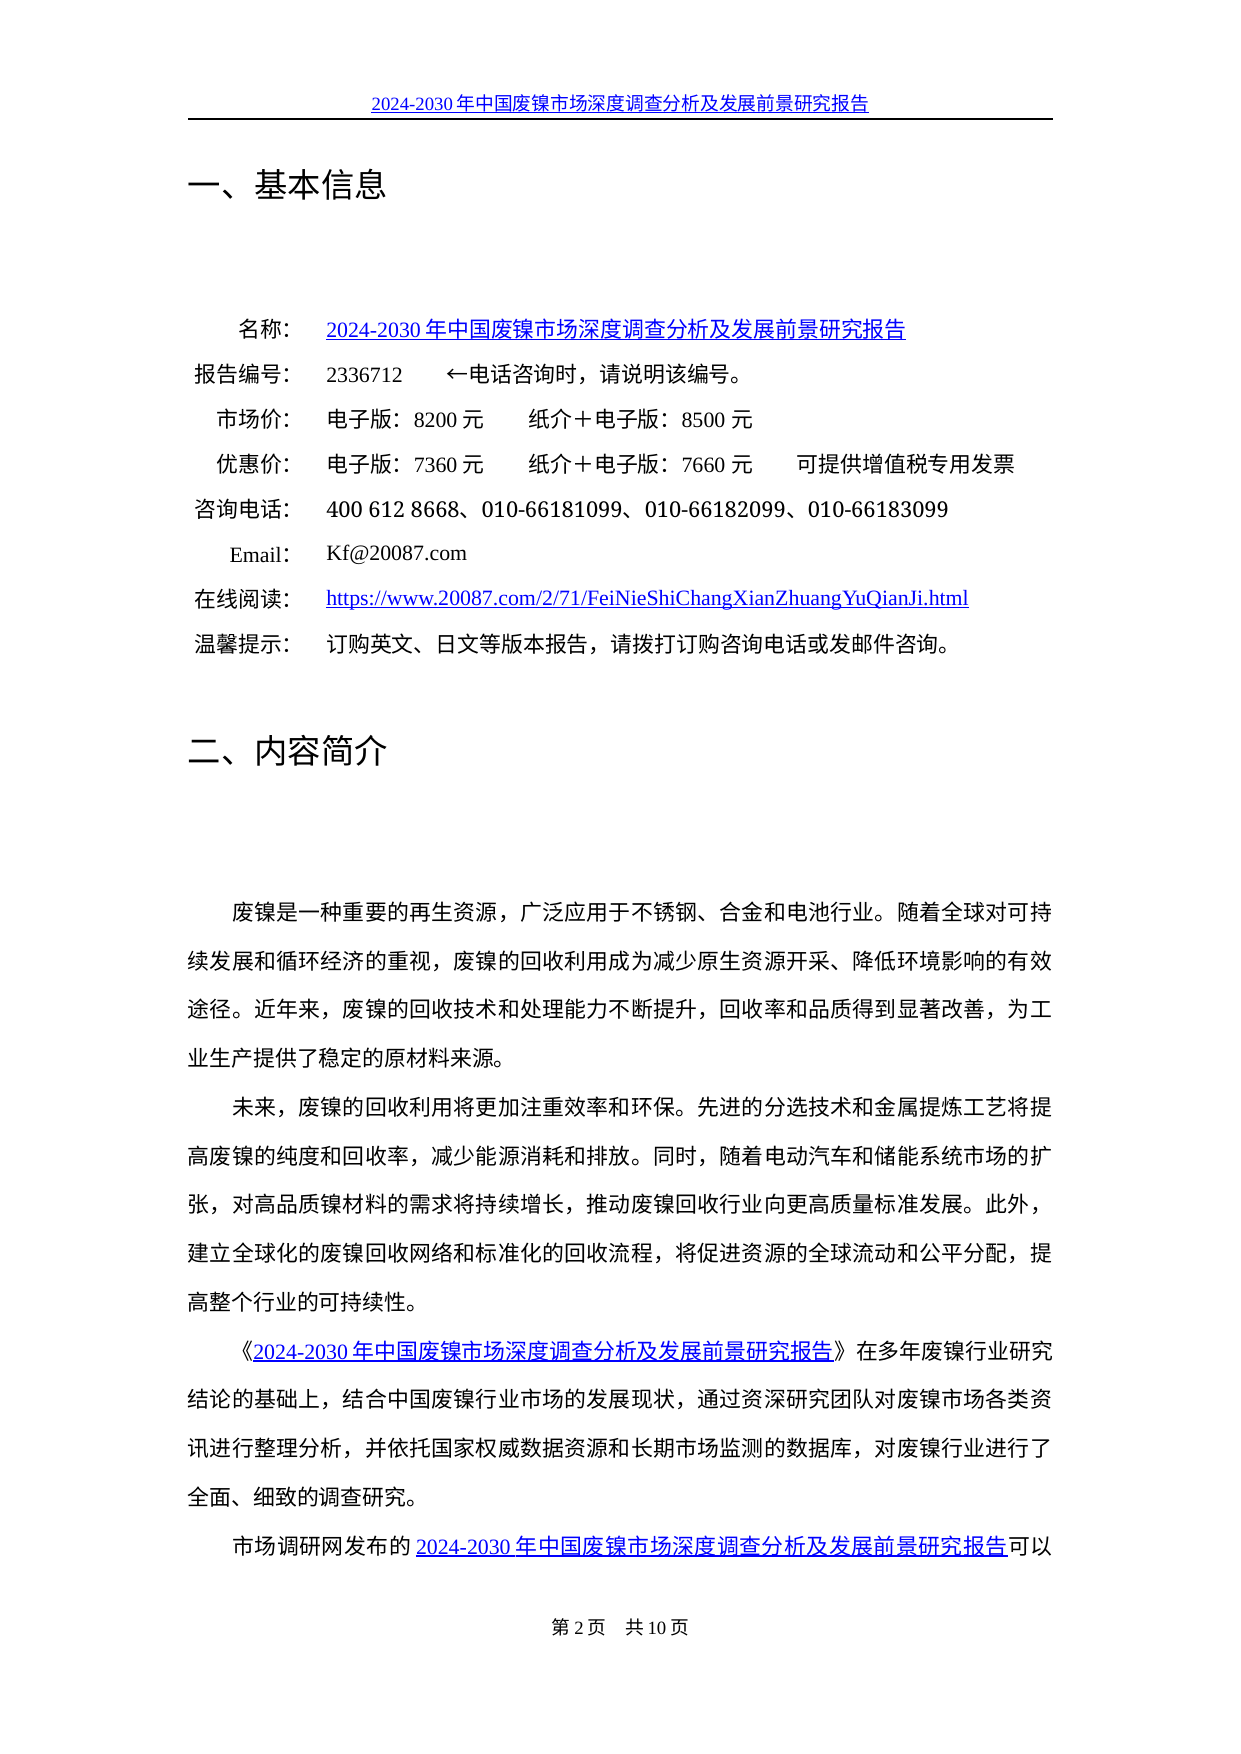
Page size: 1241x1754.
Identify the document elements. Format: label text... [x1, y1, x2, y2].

table_header 2024-2030年中国废镍市场深度调查分析及发展前景研究报告 [315, 312, 1073, 357]
title 一、基本信息 [187, 150, 1053, 215]
table_cell 咨询电话： [167, 492, 315, 537]
table_cell 2336712 ←电话咨询时，请说明该编号。 [315, 357, 1073, 402]
table_cell 订购英文、日文等版本报告，请拨打订购咨询电话或发邮件咨询。 [315, 627, 1073, 672]
table_cell 优惠价： [167, 447, 315, 492]
table_cell 市场价： [167, 402, 315, 447]
title 二、内容简介 [187, 717, 1053, 782]
table_cell 报告编号： [167, 357, 315, 402]
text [187, 894, 1053, 1561]
table_header 名称： [167, 312, 315, 357]
table_cell 400 612 8668、010-66181099、010-66182099、010-66183099 [315, 492, 1073, 537]
table_cell 在线阅读： [167, 582, 315, 627]
table_cell 电子版：8200 元 纸介＋电子版：8500 元 [315, 402, 1073, 447]
table_cell [315, 582, 1073, 627]
table_cell Kf@20087.com [315, 537, 1073, 582]
table_cell Email： [167, 537, 315, 582]
table_cell 电子版：7360 元 纸介＋电子版：7660 元 可提供增值税专用发票 [315, 447, 1073, 492]
table_cell 温馨提示： [167, 627, 315, 672]
